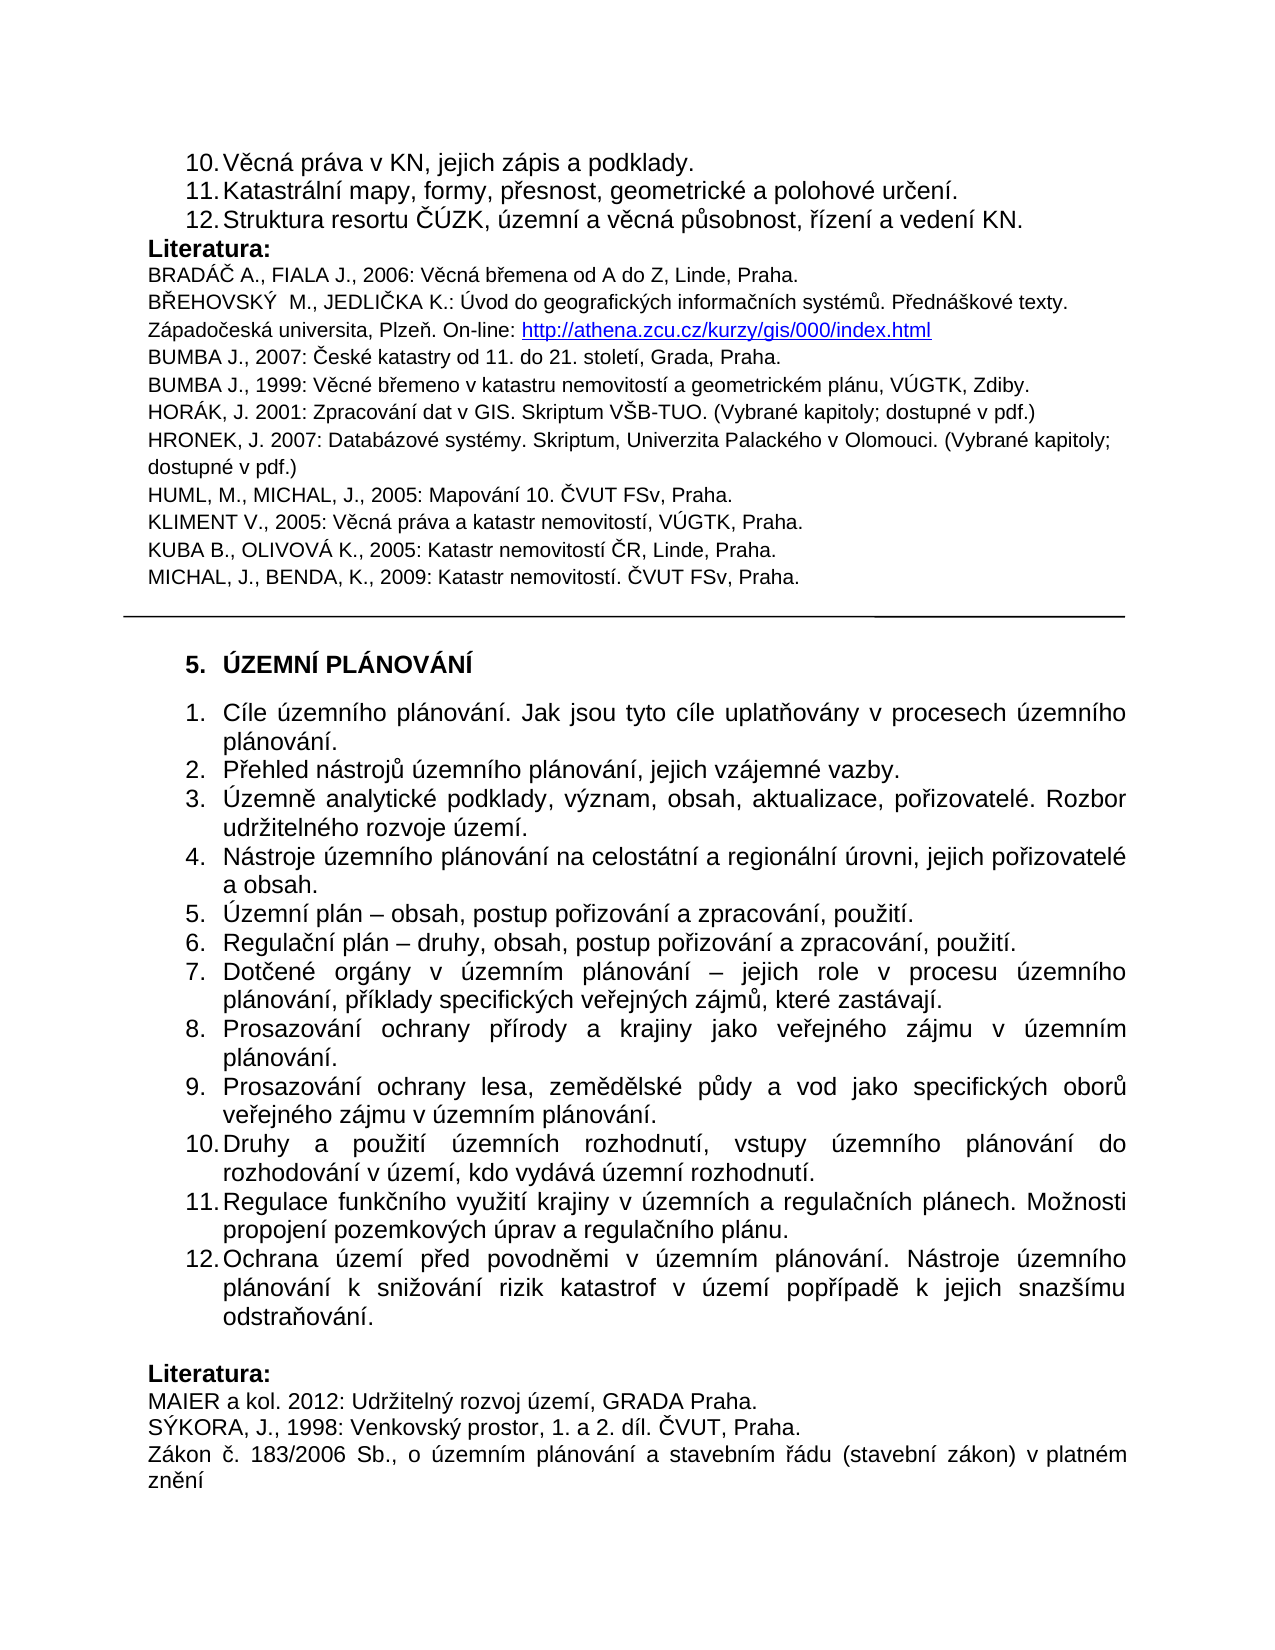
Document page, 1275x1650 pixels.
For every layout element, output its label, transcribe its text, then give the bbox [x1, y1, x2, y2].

list Územní plán – obsah, postup pořizování a zpracování, použití. [185, 899, 1127, 928]
list Struktura resortu ČÚZK, územní a věcná působnost, řízení a vedení KN. [185, 205, 1127, 234]
list Dotčené orgány v územním plánování – jejich role v procesu územního plánování, příklady specifických veřejných zájmů, které zastávají. [185, 957, 1127, 1014]
text 5. Územní plánování [185, 650, 1127, 679]
text HUML, M., MICHAL, J., 2005: Mapování 10. ČVUT FSv, Praha. [148, 483, 1127, 507]
text SÝKORA, J., 1998: Venkovský prostor, 2. díl. ČVUT, Praha. [148, 1414, 1127, 1441]
text KUBA B., OLIVOVÁ K., 2005: Katastr nemovitostí ČR, Linde, Praha. [148, 538, 1127, 562]
text Zákon č. 183/2006 Sb., o územním plánování a stavebním řádu (stavební zákon) v platném znění [148, 1441, 1127, 1493]
text Horák, J. 2001: Zpracování dat v GIS. Skriptum VŠB-TUO. (Vybrané kapitoly; dostupné v pdf.) [148, 400, 1127, 424]
text Literatura: [148, 234, 1127, 263]
list Katastrální mapy, formy, přesnost, geometrické a polohové určení. [185, 176, 1127, 205]
list Prosazování ochrany lesa, zemědělské půdy a vod jako specifických oborů veřejného zájmu v územním plánování. [185, 1072, 1127, 1129]
list Regulační plán – druhy, obsah, postup pořizování a zpracování, použití. [185, 928, 1127, 957]
list Nástroje územního plánování na celostátní a regionální úrovni, jejich pořizovatelé a obsah. [185, 842, 1127, 899]
text HRONEK, J. 2007: Databázové systémy. Skriptum, Univerzita Palackého v Olomouci. (Vybrané kapitoly; dostupné v pdf.) [148, 428, 1127, 479]
text Břehovský M., Jedlička K.: Úvod do geografických informačních systémů. Přednáškové texty. Západočeská universita, Plzeň. On-line: http://athena.zcu.cz/kurzy/gis/000/index.html [148, 290, 1127, 342]
text Literatura: [148, 1359, 1127, 1388]
list Druhy a použití územních rozhodnutí, vstupy územního plánování do rozhodování v území, kdo vydává územní rozhodnutí. [185, 1129, 1127, 1187]
text BUMBA J., 2007: České katastry od 11. do 21. století, Grada, Praha. [148, 345, 1127, 369]
text BRADÁČ A., FIALA J., 2006: Věcná břemena od A do Z, Linde, Praha. [148, 263, 1127, 287]
text KLIMENT V., 2005: Věcná práva a katastr nemovitostí, VÚGTK, Praha. [148, 510, 1127, 534]
list Cíle územního plánování. Jak jsou tyto cíle uplatňovány v procesech územního plánování. [185, 698, 1127, 756]
text MAIER a kol. 2012: Udržitelný rozvoj území, GRADA Praha. [148, 1388, 1127, 1414]
list Ochrana území před povodněmi v územním plánování. Nástroje územního plánování k snižování rizik katastrof v území popřípadě k jejich snazšímu odstraňování. [185, 1244, 1127, 1331]
list Územně analytické podklady, význam, obsah, aktualizace, pořizovatelé. Rozbor udržitelného rozvoje území. [185, 784, 1127, 842]
text BUMBA J., 1999: Věcné břemeno v katastru nemovitostí a geometrickém plánu, VÚGTK, Zdiby. [148, 373, 1127, 397]
list Věcná práva v KN, jejich zápis a podklady. [185, 148, 1127, 176]
list Prosazování ochrany přírody a krajiny jako veřejného zájmu v územním plánování. [185, 1014, 1127, 1072]
text MICHAL, J., BENDA, K., 2009: Katastr nemovitostí. ČVUT FSv, Praha. [148, 565, 1127, 589]
list Přehled nástrojů územního plánování, jejich vzájemné vazby. [185, 756, 1127, 784]
list Regulace funkčního využití krajiny v územních a regulačních plánech. Možnosti propojení pozemkových úprav a regulačního plánu. [185, 1187, 1127, 1244]
